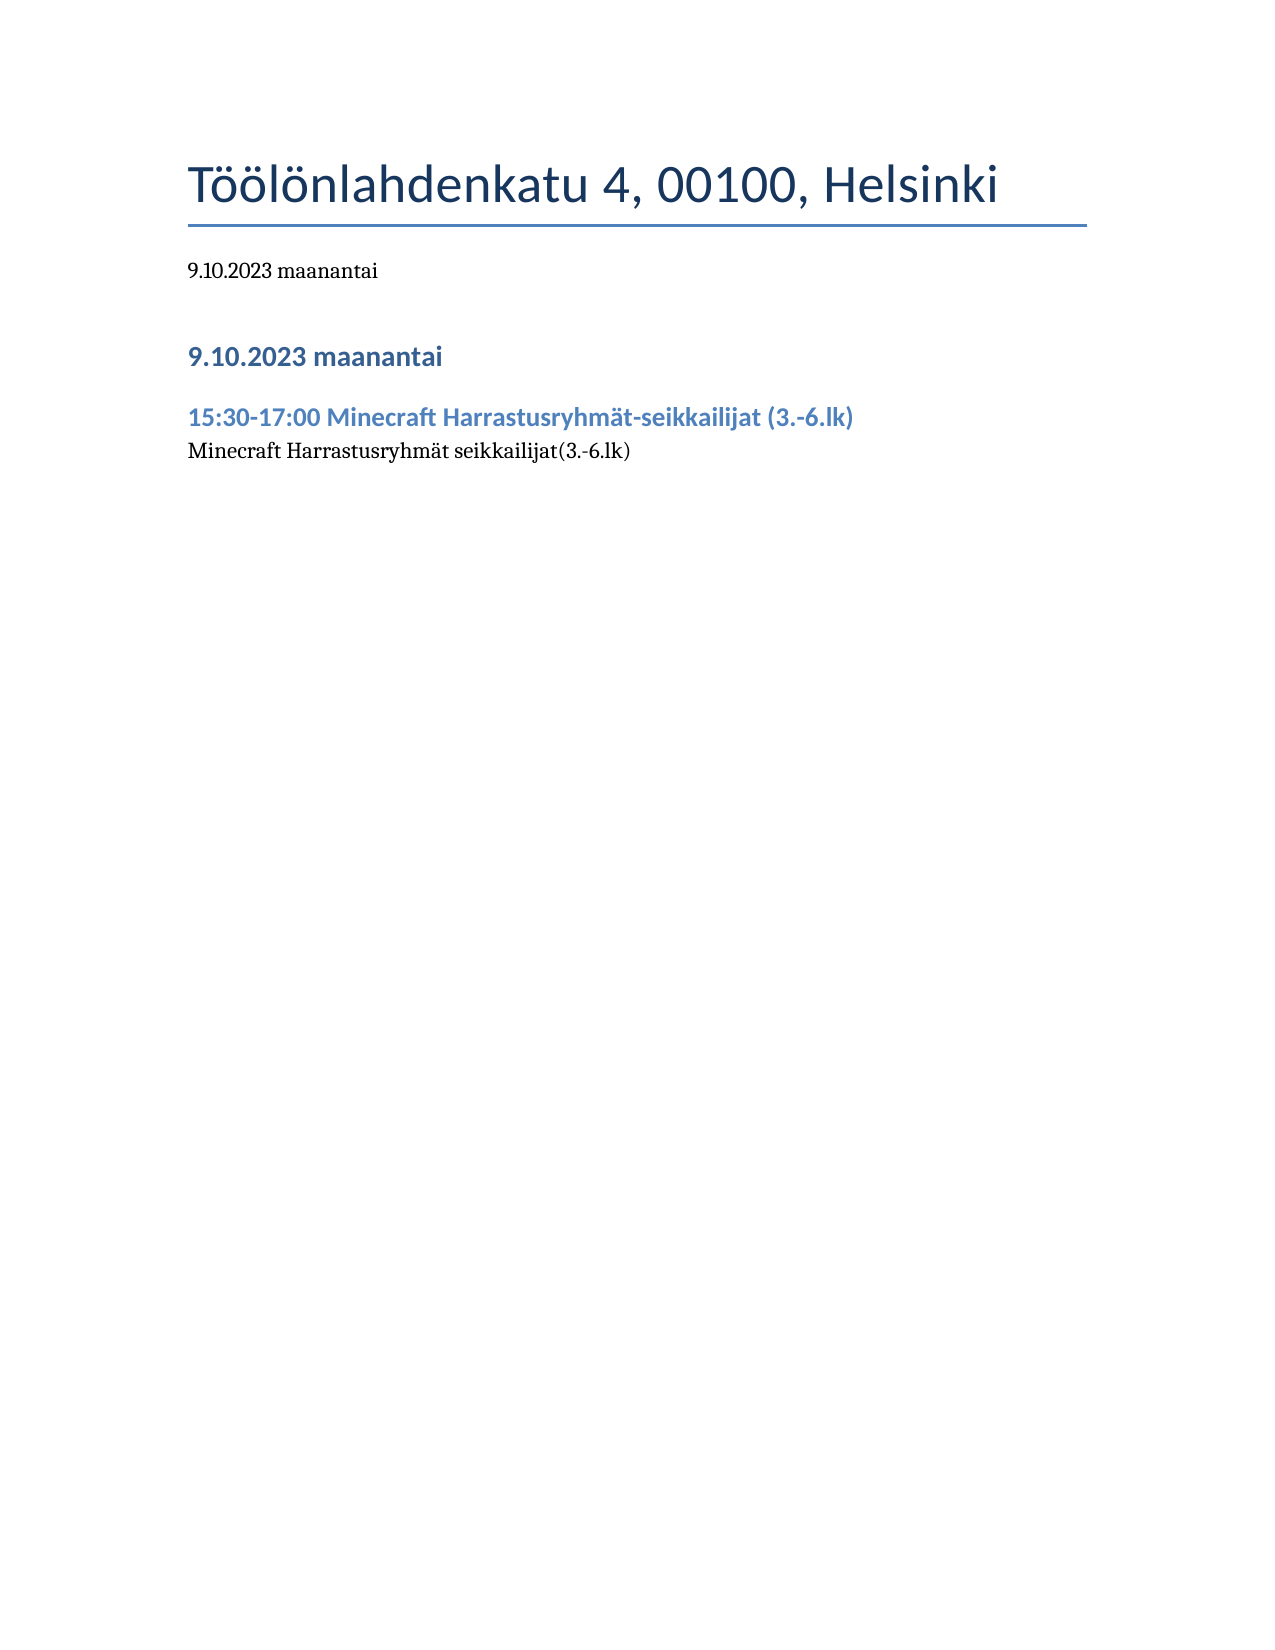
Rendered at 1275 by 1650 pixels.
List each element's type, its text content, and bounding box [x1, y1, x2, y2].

text Minecraft Harrastusryhmät seikkailijat(3.-6.lk) [187, 438, 1087, 464]
subtitle 15:30-17:00 Minecraft Harrastusryhmät-seikkailijat (3.-6.lk) [187, 400, 1087, 433]
subtitle 9.10.2023 maanantai [187, 338, 1087, 374]
text 9.10.2023 maanantai [187, 258, 1087, 284]
title Töölönlahdenkatu 4, 00100, Helsinki [187, 150, 1087, 227]
